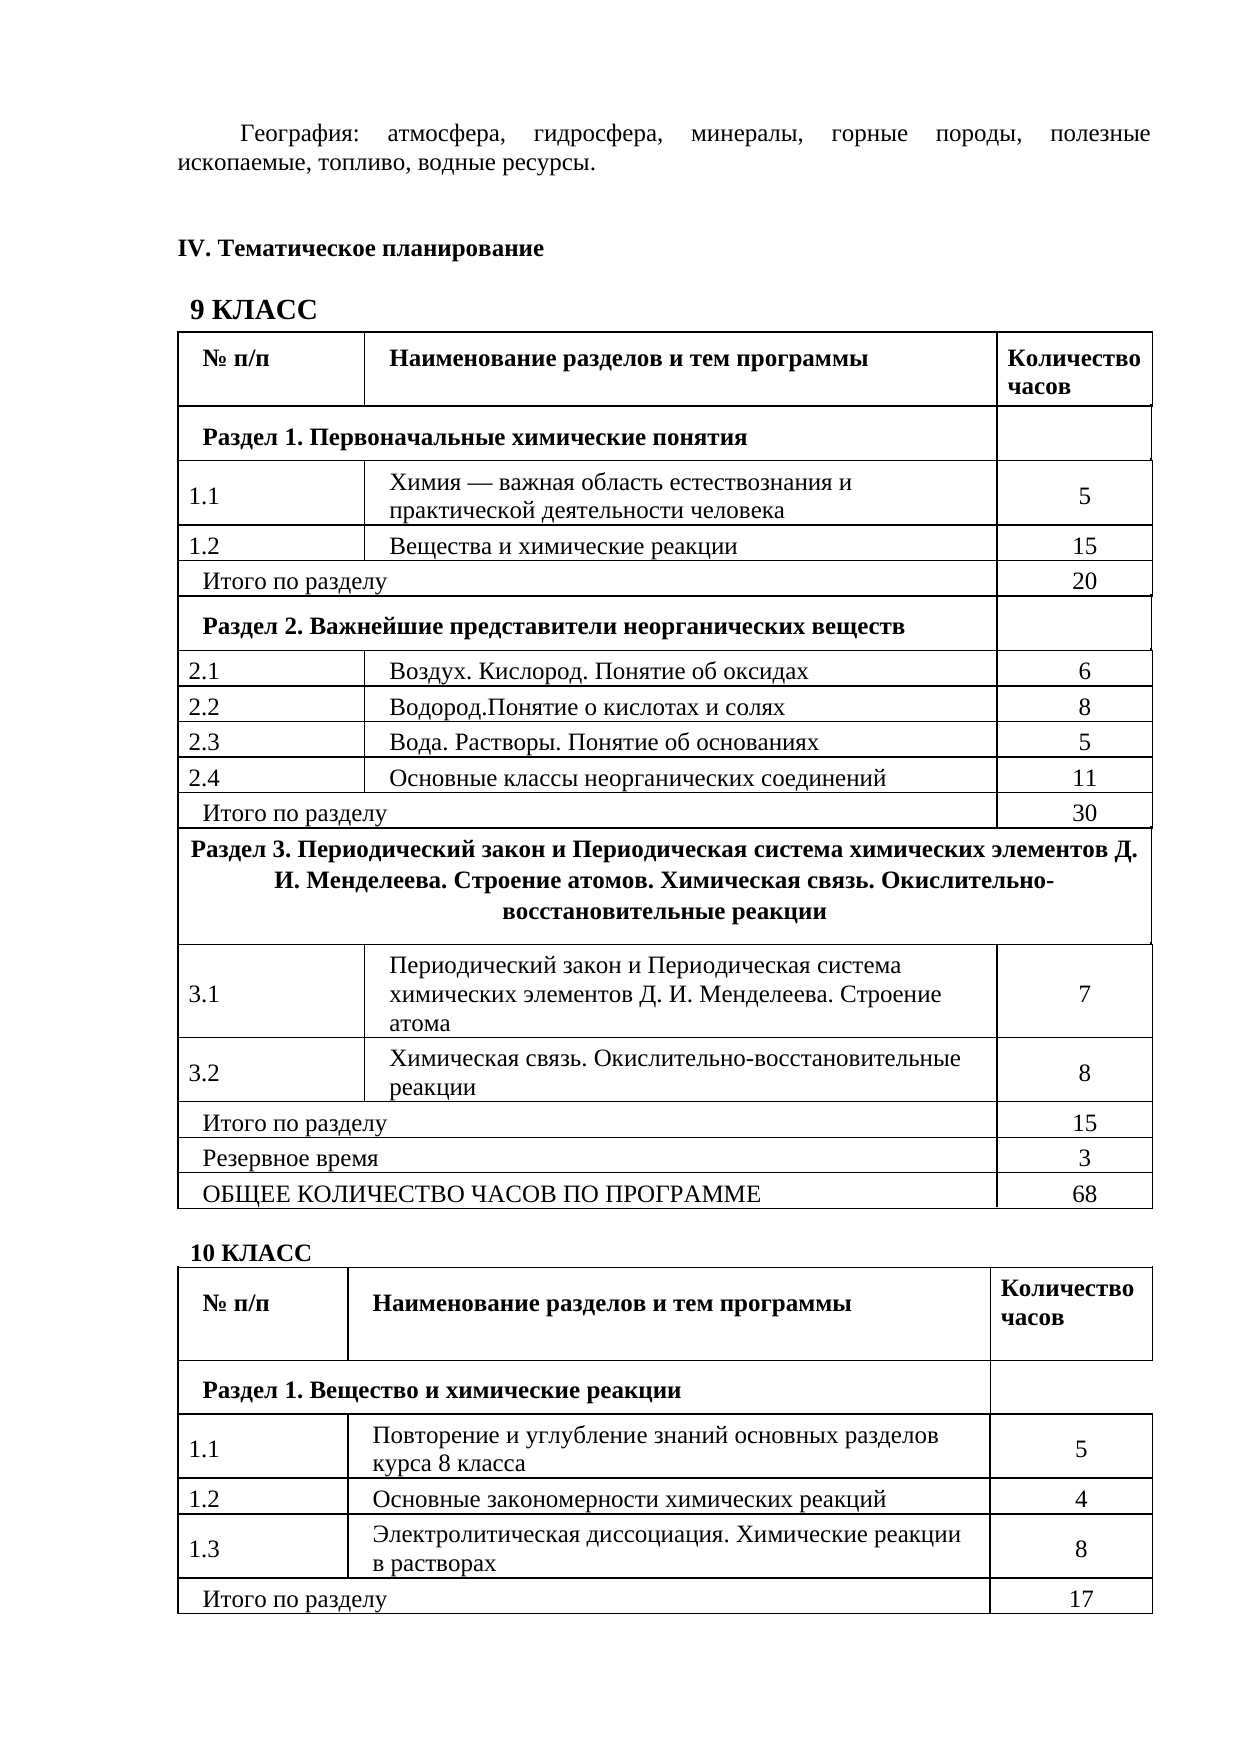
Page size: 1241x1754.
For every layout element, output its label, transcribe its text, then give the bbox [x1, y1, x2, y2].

table_header № п/п [179, 1268, 347, 1359]
table_header Наименование разделов и тем программы [349, 1268, 990, 1359]
table_cell 2.3 [179, 722, 364, 756]
table_cell 5 [998, 722, 1152, 756]
table_cell Химия — важная область естествознания и практической деятельности человека [365, 461, 996, 524]
table_cell Воздух. Кислород. Понятие об оксидах [365, 651, 996, 685]
text География: атмосфера, гидросфера, минералы, горные породы, полезные ископаемые, топливо, водные ресурсы. [177, 118, 1152, 176]
table_cell Электролитическая диссоциация. Химические реакции в растворах [349, 1515, 989, 1577]
table_cell 1.3 [179, 1515, 347, 1577]
table_cell Раздел 3. Периодический закон и Периодическая система химических элементов Д. И. Менделеева. Строение атомов. Химическая связь. Окислительно-восстановительные реакции [179, 829, 1151, 943]
table_cell 11 [998, 758, 1152, 792]
text IV. Тематическое планирование [177, 233, 1152, 262]
table_cell 20 [998, 561, 1152, 595]
table_cell 68 [998, 1173, 1152, 1207]
table_cell 8 [998, 687, 1152, 721]
table_cell Основные закономерности химических реакций [349, 1479, 989, 1513]
table_cell 1.1 [179, 461, 364, 524]
text 9 КЛАСС [190, 292, 1152, 326]
table_cell 15 [998, 1102, 1152, 1136]
table_cell 30 [998, 793, 1152, 827]
table_cell Раздел 2. Важнейшие представители неорганических веществ [179, 597, 996, 649]
table_cell 2.1 [179, 651, 364, 685]
table_cell Резервное время [179, 1138, 996, 1172]
table_cell Повторение и углубление знаний основных разделов курса 8 класса [349, 1415, 989, 1477]
table_cell 2.2 [179, 687, 364, 721]
table_cell 3.2 [179, 1038, 364, 1101]
table_cell Химическая связь. Окислительно-восстановительные реакции [365, 1038, 996, 1101]
table_cell 5 [998, 461, 1152, 524]
table_header Количество часов [991, 1268, 1152, 1359]
table_cell Раздел 1. Первоначальные химические понятия [179, 407, 996, 460]
table_cell 6 [998, 651, 1152, 685]
table_cell Раздел 1. Вещество и химические реакции [179, 1361, 990, 1413]
table_cell Итого по разделу [179, 1579, 989, 1613]
table_cell Итого по разделу [179, 561, 996, 595]
table_header Количество часов [998, 333, 1152, 405]
table_cell 8 [998, 1038, 1152, 1101]
table_cell Водород.Понятие о кислотах и солях [365, 687, 996, 721]
table_header № п/п [179, 333, 364, 405]
table_cell 1.2 [179, 1479, 347, 1513]
table_cell 5 [991, 1415, 1152, 1477]
table_cell Вещества и химические реакции [365, 526, 996, 559]
table_cell 8 [991, 1515, 1152, 1577]
table_cell Итого по разделу [179, 1102, 996, 1136]
table_cell 17 [991, 1579, 1152, 1613]
table_header Наименование разделов и тем программы [365, 333, 996, 405]
table_cell 1.1 [179, 1415, 347, 1477]
table_cell 2.4 [179, 758, 364, 792]
table_cell 4 [991, 1479, 1152, 1513]
table_cell 1.2 [179, 526, 364, 559]
table_cell Периодический закон и Периодическая система химических элементов Д. И. Менделе­ева. Строение атома [365, 945, 996, 1037]
table_cell Основные классы неорганических соединений [365, 758, 996, 792]
table_cell Вода. Растворы. Понятие об основаниях [365, 722, 996, 756]
table_cell ОБЩЕЕ КОЛИЧЕСТВО ЧАСОВ ПО ПРОГРАММЕ [179, 1173, 996, 1207]
table_cell [998, 407, 1151, 460]
text 10 КЛАСС [190, 1238, 1152, 1266]
table_cell 3.1 [179, 945, 364, 1037]
table_cell [998, 597, 1151, 649]
table_cell 15 [998, 526, 1152, 559]
table_cell Итого по разделу [179, 793, 996, 827]
table_cell 7 [998, 945, 1152, 1037]
table_cell 3 [998, 1138, 1152, 1172]
